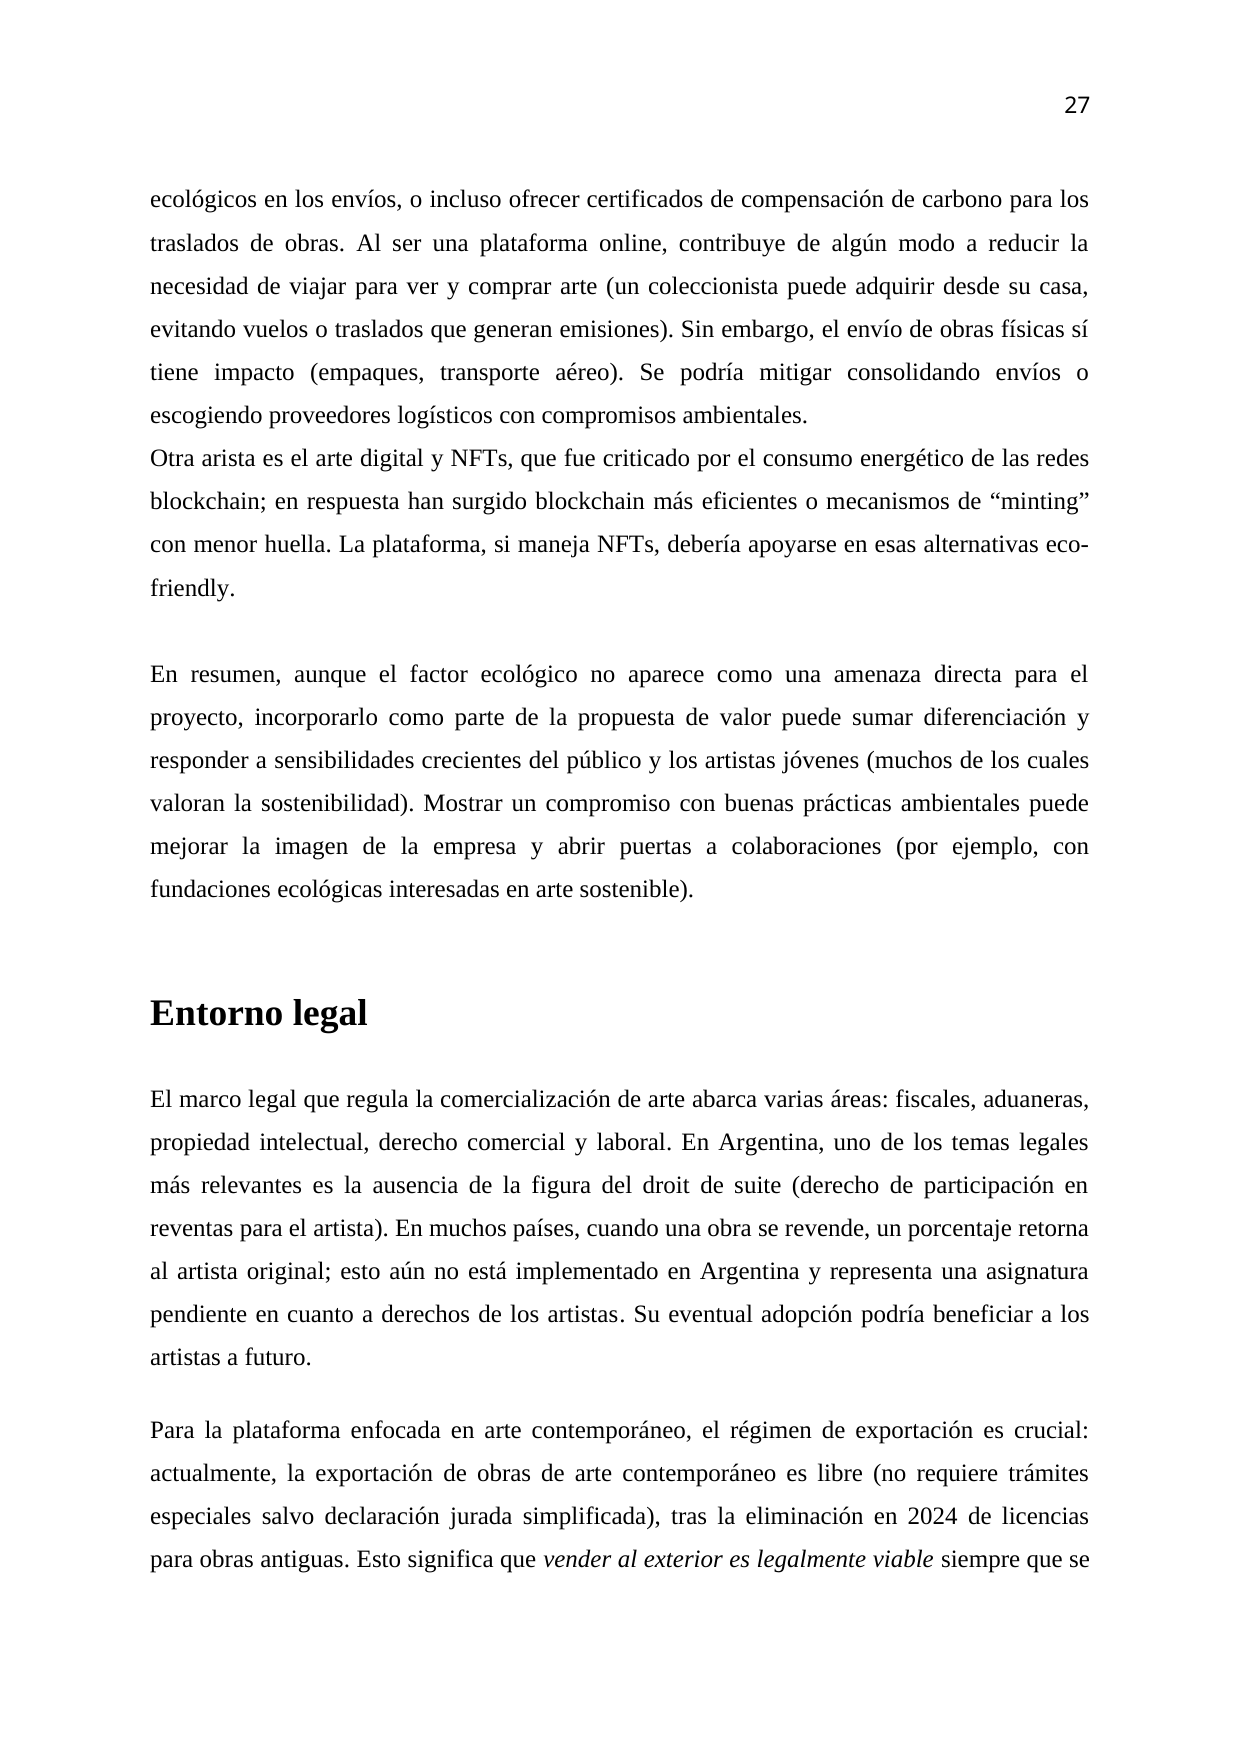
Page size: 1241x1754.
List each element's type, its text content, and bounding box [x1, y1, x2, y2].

subtitle Entorno legal [150, 990, 1090, 1033]
text En resumen, aunque el factor ecológico no aparece como una amenaza directa para el proyecto, incorporarlo como parte de la propuesta de valor puede sumar diferenciación y responder a sensibilidades crecientes del público y los artistas jóvenes (muchos de los cuales valoran la sostenibilidad). Mostrar un compromiso con buenas prácticas ambientales puede mejorar la imagen de la empresa y abrir puertas a colaboraciones (por ejemplo, con fundaciones ecológicas interesadas en arte sostenible). [150, 659, 1090, 903]
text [150, 1415, 1090, 1573]
text El marco legal que regula la comercialización de arte abarca varias áreas: fiscales, aduaneras, propiedad intelectual, derecho comercial y laboral. En Argentina, uno de los temas legales más relevantes es la ausencia de la figura del droit de suite (derecho de participación en reventas para el artista). En muchos países, cuando una obra se revende, un porcentaje retorna al artista original; esto aún no está implementado en Argentina y representa una asignatura pendiente en cuanto a derechos de los artistas​. Su eventual adopción podría beneficiar a los artistas a futuro. [150, 1084, 1090, 1371]
text Otra arista es el arte digital y NFTs, que fue criticado por el consumo energético de las redes blockchain; en respuesta han surgido blockchain más eficientes o mecanismos de “minting” con menor huella. La plataforma, si maneja NFTs, debería apoyarse en esas alternativas eco-friendly. [150, 443, 1090, 601]
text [150, 184, 1090, 429]
